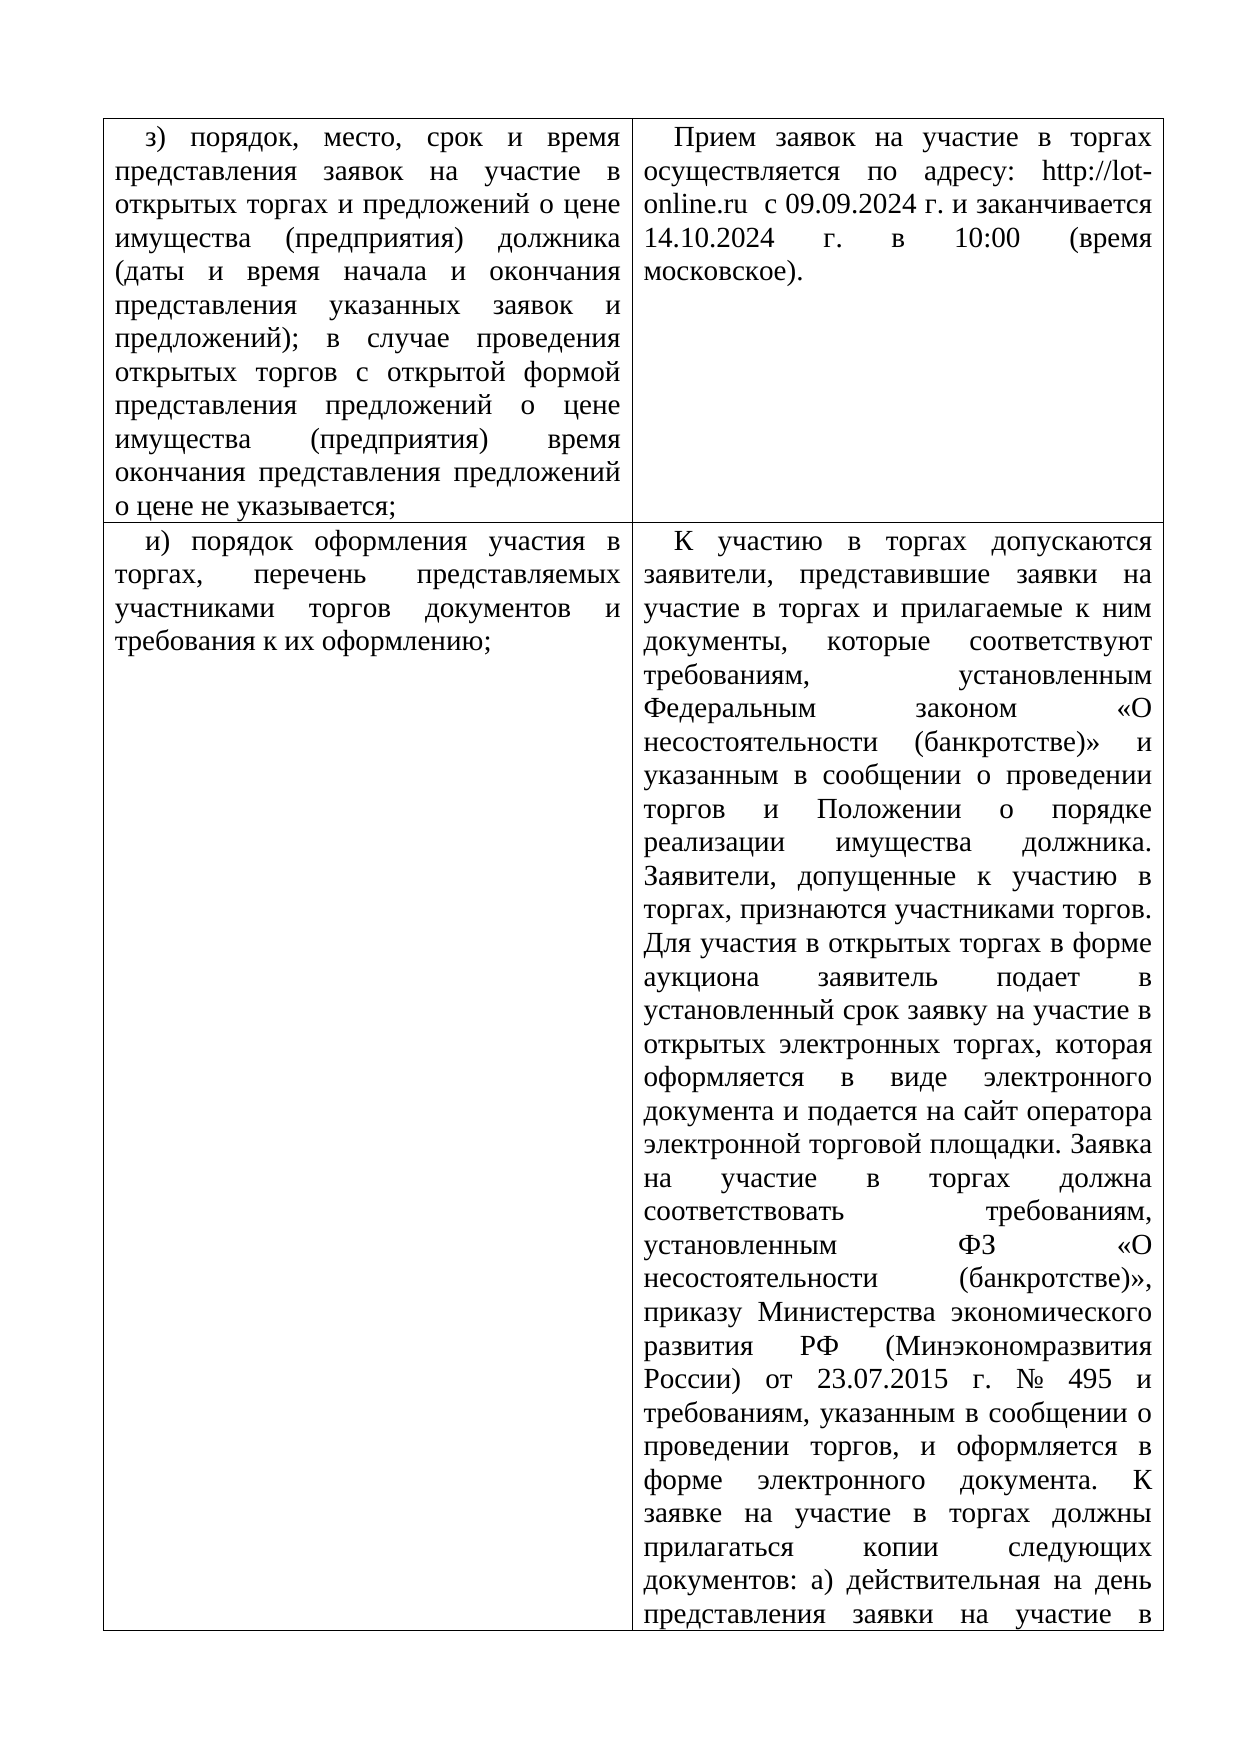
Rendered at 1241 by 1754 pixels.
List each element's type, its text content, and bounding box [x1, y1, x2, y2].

table_cell з) порядок, место, срок и время представления заявок на участие в открытых торгах и предложений о цене имущества (предприятия) должника (даты и время начала и окончания представления указанных заявок и предложений); в случае проведения открытых торгов с открытой формой представления предложений о цене имущества (предприятия) время окончания представления предложений о цене не указывается; [104, 119, 632, 522]
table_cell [104, 523, 632, 1629]
table_cell Прием заявок на участие в торгах осуществляется по адресу: http://lot-online.ru с 09.09.2024 г. и заканчивается 14.10.2024 г. в 10:00 (время московское). [633, 119, 1163, 522]
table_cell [633, 523, 1163, 1629]
